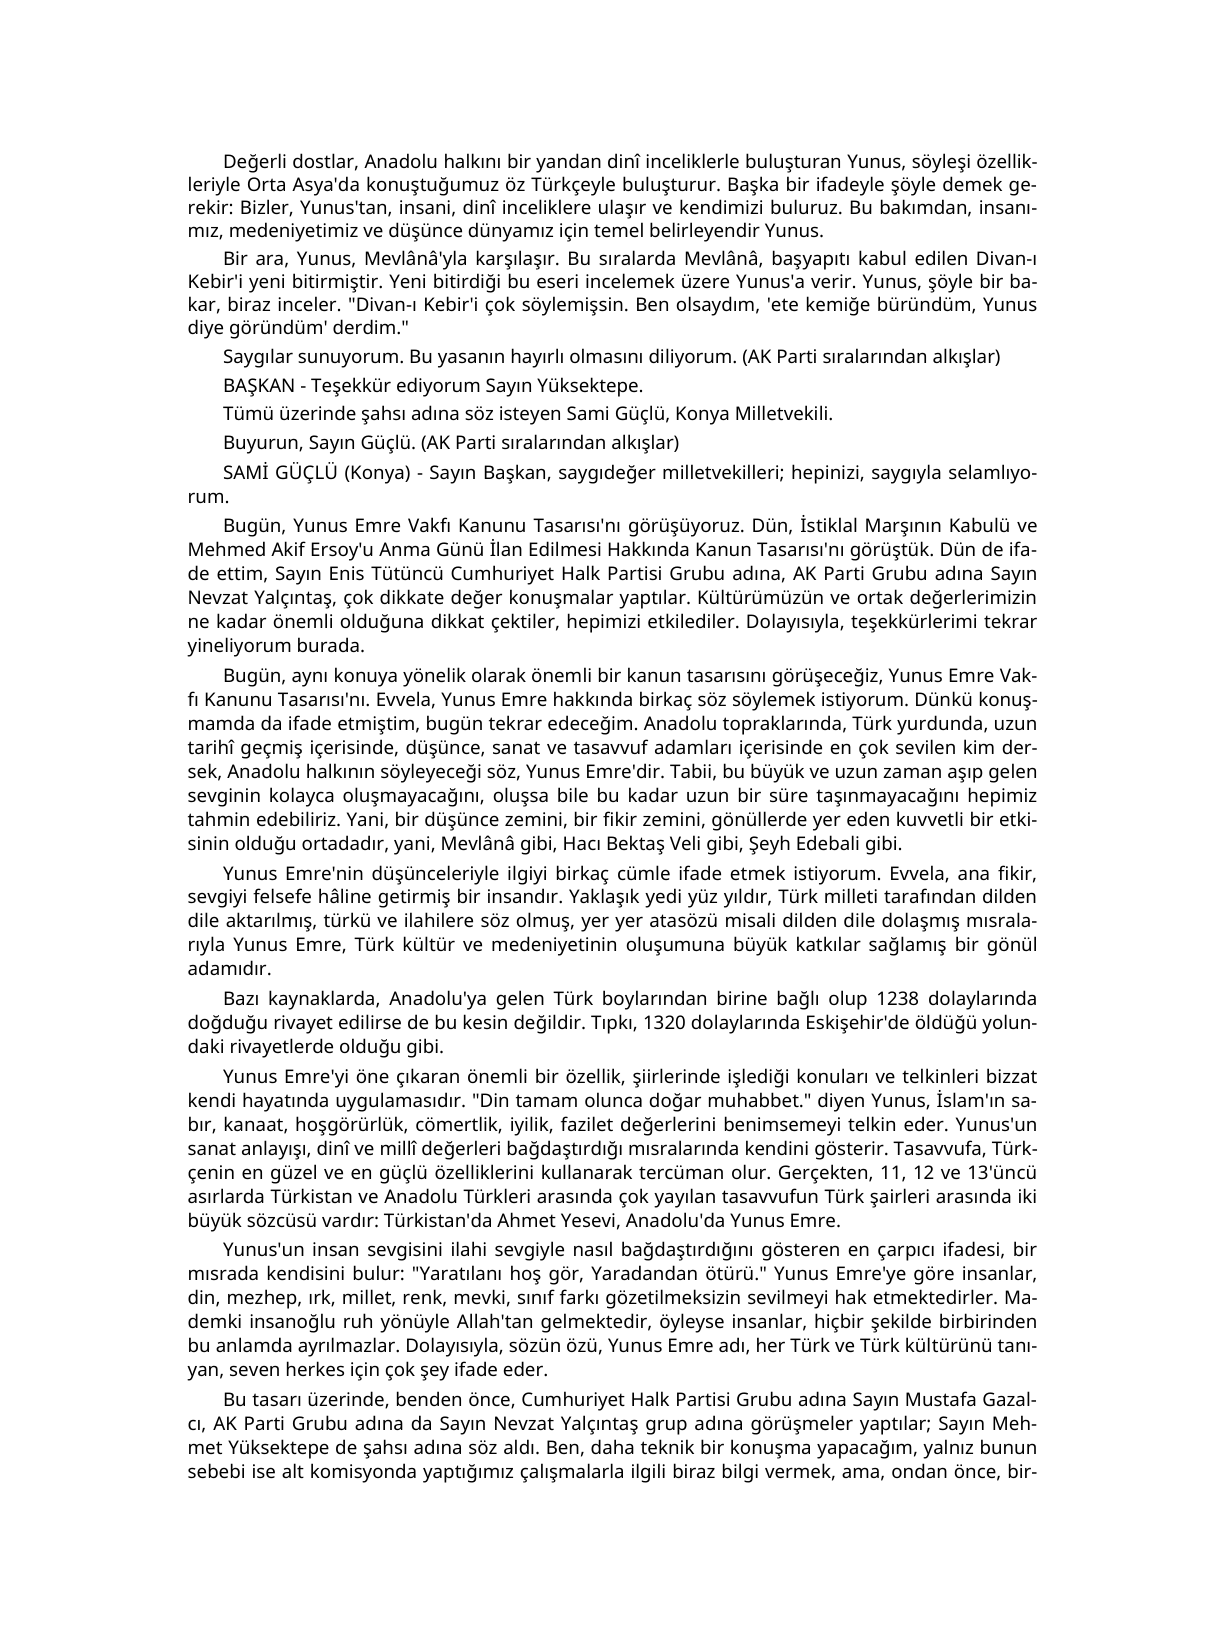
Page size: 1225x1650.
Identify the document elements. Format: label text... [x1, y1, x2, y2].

text Yunus Emre'nin düşünceleriyle ilgiyi birkaç cümle ifade etmek istiyorum. Evvela, ana fikir, sevgiyi felsefe hâline getirmiş bir insandır. Yaklaşık yedi yüz yıldır, Türk milleti tarafından dilden dile aktarılmış, türkü ve ilahilere söz olmuş, yer yer atasözü misali dilden dile dolaşmış mısralarıyla Yunus Emre, Türk kültür ve medeniyetinin oluşumuna büyük katkılar sağlamış bir gönül adamıdır. [187, 861, 1037, 981]
text SAMİ GÜÇLÜ (Konya) - Sayın Başkan, saygıdeğer milletvekilleri; hepinizi, saygıyla selamlıyorum. [187, 460, 1037, 508]
text Buyurun, Sayın Güçlü. (AK Parti sıralarından alkışlar) [187, 431, 1037, 454]
text Yunus Emre'yi öne çıkaran önemli bir özellik, şiirlerinde işlediği konuları ve telkinleri bizzat kendi hayatında uygulamasıdır. "Din tamam olunca doğar muhabbet." diyen Yunus, İslam'ın sabır, kanaat, hoşgörürlük, cömertlik, iyilik, fazilet değerlerini benimsemeyi telkin eder. Yunus'un sanat anlayışı, dinî ve millî değerleri bağdaştırdığı mısralarında kendini gösterir. Tasavvufa, Türkçenin en güzel ve en güçlü özelliklerini kullanarak tercüman olur. Gerçekten, 11, 12 ve 13'üncü asırlarda Türkistan ve Anadolu Türkleri arasında çok yayılan tasavvufun Türk şairleri arasında iki büyük sözcüsü vardır: Türkistan'da Ahmet Yesevi, Anadolu'da Yunus Emre. [187, 1064, 1037, 1232]
text Bir ara, Yunus, Mevlânâ'yla karşılaşır. Bu sıralarda Mevlânâ, başyapıtı kabul edilen Divan-ı Kebir'i yeni bitirmiştir. Yeni bitirdiği bu eseri incelemek üzere Yunus'a verir. Yunus, şöyle bir bakar, biraz inceler. "Divan-ı Kebir'i çok söylemişsin. Ben olsaydım, 'ete kemiğe büründüm, Yunus diye göründüm' derdim." [187, 247, 1037, 339]
text Bugün, aynı konuya yönelik olarak önemli bir kanun tasarısını görüşeceğiz, Yunus Emre Vakfı Kanunu Tasarısı'nı. Evvela, Yunus Emre hakkında birkaç söz söylemek istiyorum. Dünkü konuşmamda da ifade etmiştim, bugün tekrar edeceğim. Anadolu topraklarında, Türk yurdunda, uzun tarihî geçmiş içerisinde, düşünce, sanat ve tasavvuf adamları içerisinde en çok sevilen kim dersek, Anadolu halkının söyleyeceği söz, Yunus Emre'dir. Tabii, bu büyük ve uzun zaman aşıp gelen sevginin kolayca oluşmayacağını, oluşsa bile bu kadar uzun bir süre taşınmayacağını hepimiz tahmin edebiliriz. Yani, bir düşünce zemini, bir fikir zemini, gönüllerde yer eden kuvvetli bir etkisinin olduğu ortadadır, yani, Mevlânâ gibi, Hacı Bektaş Veli gibi, Şeyh Edebali gibi. [187, 663, 1037, 855]
text Saygılar sunuyorum. Bu yasanın hayırlı olmasını diliyorum. (AK Parti sıralarından alkışlar) [187, 345, 1037, 368]
text BAŞKAN - Teşekkür ediyorum Sayın Yüksektepe. [187, 374, 1037, 397]
text Bazı kaynaklarda, Anadolu'ya gelen Türk boylarından birine bağlı olup 1238 dolaylarında doğduğu rivayet edilirse de bu kesin değildir. Tıpkı, 1320 dolaylarında Eskişehir'de öldüğü yolundaki rivayetlerde olduğu gibi. [187, 986, 1037, 1058]
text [187, 1387, 1037, 1483]
text Yunus'un insan sevgisini ilahi sevgiyle nasıl bağdaştırdığını gösteren en çarpıcı ifadesi, bir mısrada kendisini bulur: "Yaratılanı hoş gör, Yaradandan ötürü." Yunus Emre'ye göre insanlar, din, mezhep, ırk, millet, renk, mevki, sınıf farkı gözetilmeksizin sevilmeyi hak etmektedirler. Mademki insanoğlu ruh yönüyle Allah'tan gelmektedir, öyleyse insanlar, hiçbir şekilde birbirinden bu anlamda ayrılmazlar. Dolayısıyla, sözün özü, Yunus Emre adı, her Türk ve Türk kültürünü tanıyan, seven herkes için çok şey ifade eder. [187, 1238, 1037, 1381]
text Bugün, Yunus Emre Vakfı Kanunu Tasarısı'nı görüşüyoruz. Dün, İstiklal Marşının Kabulü ve Mehmed Akif Ersoy'u Anma Günü İlan Edilmesi Hakkında Kanun Tasarısı'nı görüştük. Dün de ifade ettim, Sayın Enis Tütüncü Cumhuriyet Halk Partisi Grubu adına, AK Parti Grubu adına Sayın Nevzat Yalçıntaş, çok dikkate değer konuşmalar yaptılar. Kültürümüzün ve ortak değerlerimizin ne kadar önemli olduğuna dikkat çektiler, hepimizi etkilediler. Dolayısıyla, teşekkürlerimi tekrar yineliyorum burada. [187, 514, 1037, 657]
text Tümü üzerinde şahsı adına söz isteyen Sami Güçlü, Konya Milletvekili. [187, 402, 1037, 425]
text Değerli dostlar, Anadolu halkını bir yandan dinî inceliklerle buluşturan Yunus, söyleşi özellikleriyle Orta Asya'da konuştuğumuz öz Türkçeyle buluşturur. Başka bir ifadeyle şöyle demek gerekir: Bizler, Yunus'tan, insani, dinî inceliklere ulaşır ve kendimizi buluruz. Bu bakımdan, insanımız, medeniyetimiz ve düşünce dünyamız için temel belirleyendir Yunus. [187, 150, 1037, 242]
